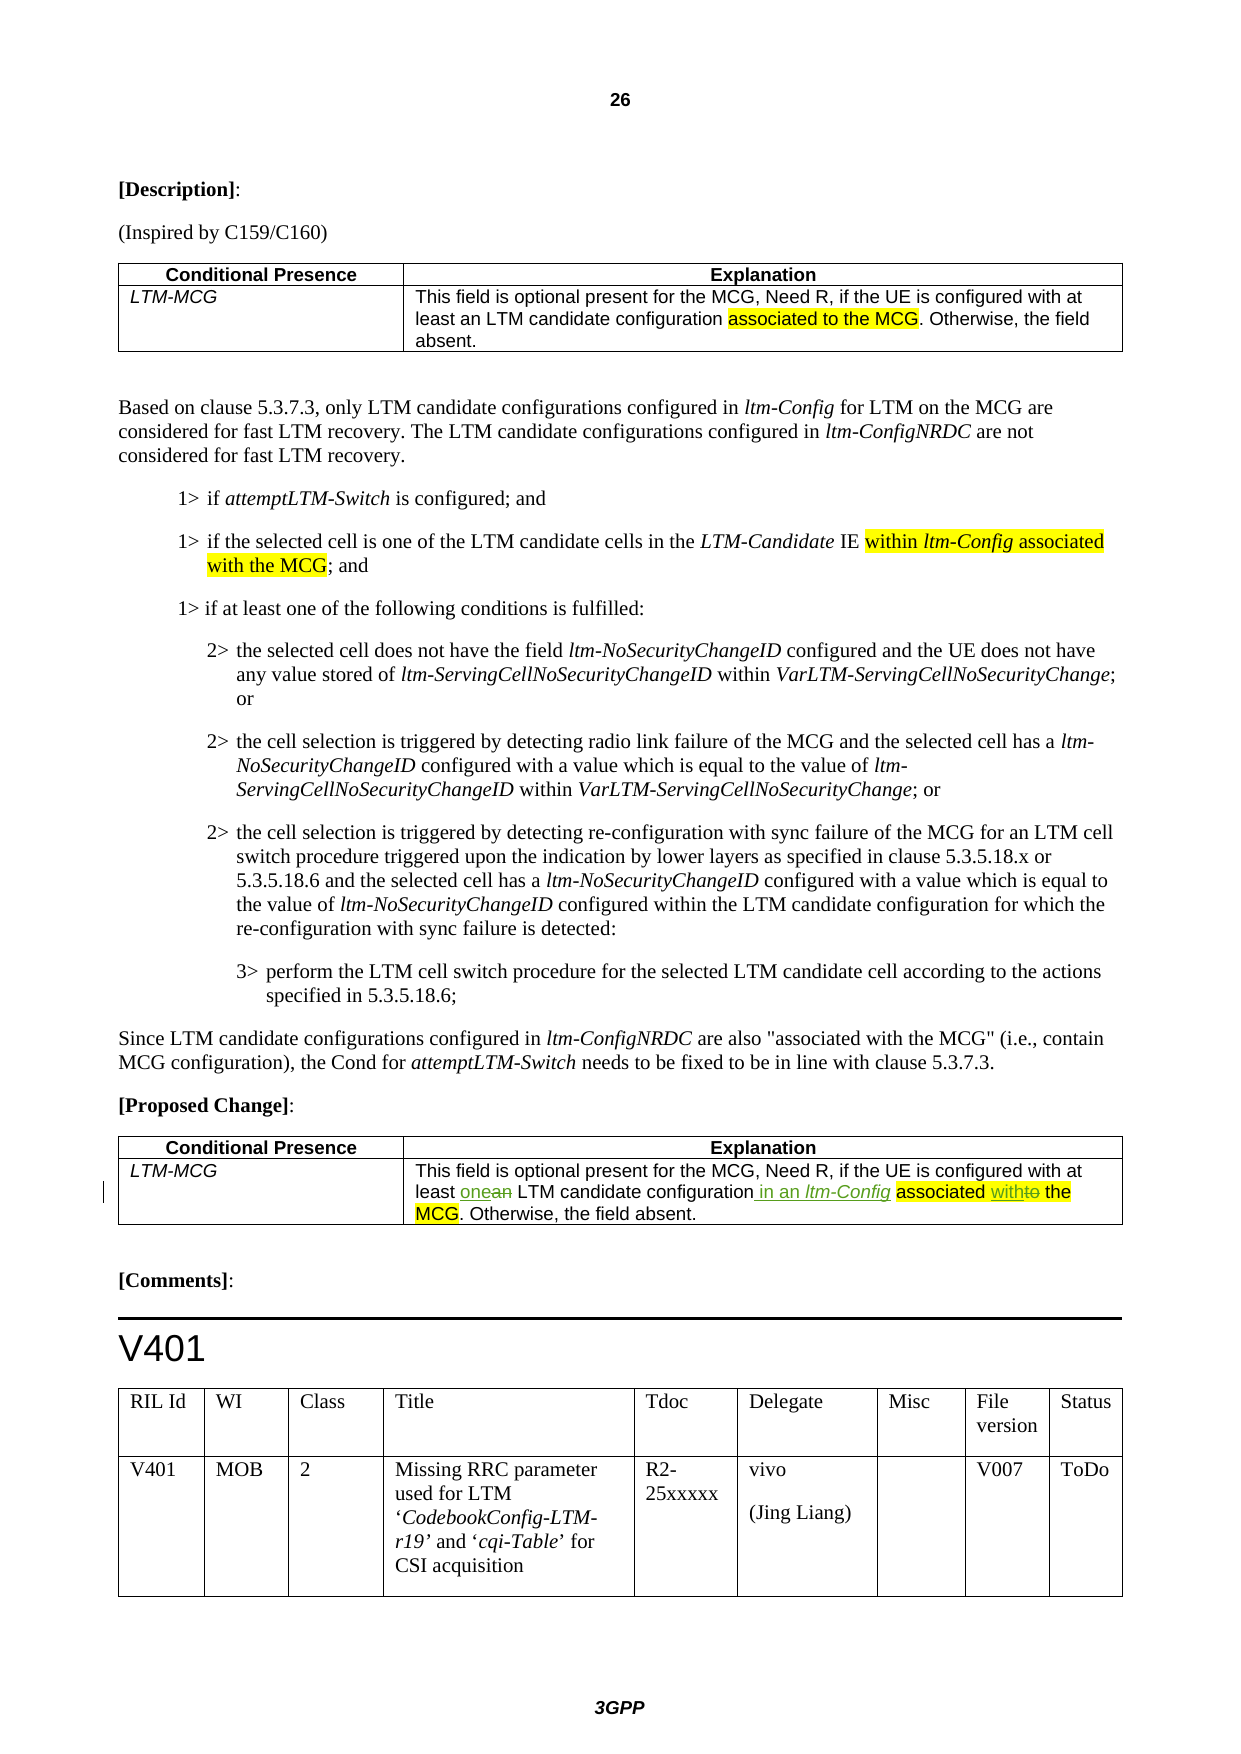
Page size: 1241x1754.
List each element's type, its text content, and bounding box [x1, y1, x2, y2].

text Since LTM candidate configurations configured in ltm-ConfigNRDC are also "associated with the MCG" (i.e., contain MCG configuration), the Cond for attemptLTM-Switch needs to be fixed to be in line with clause 5.3.7.3. [118, 1026, 1122, 1074]
table_header Title [384, 1389, 634, 1456]
table_cell V007 [966, 1457, 1049, 1596]
text 1> if the selected cell is one of the LTM candidate cells in the LTM-Candidate IE within ltm-Config associated with the MCG; and [177, 528, 1122, 577]
table_cell MOB [205, 1457, 288, 1596]
table_header Status [1050, 1389, 1122, 1456]
table_cell [878, 1457, 965, 1596]
table_cell This field is optional present for the MCG, Need R, if the UE is configured with at least an LTM candidate configuration associated to the MCG. Otherwise, the field absent. [404, 286, 1122, 351]
table_header Conditional Presence [119, 264, 403, 285]
text 1> if attemptLTM-Switch is configured; and [177, 486, 1122, 510]
table_header Tdoc [635, 1389, 737, 1456]
text (Inspired by C159/C160) [118, 220, 1122, 244]
table_header Misc [878, 1389, 965, 1456]
text 2> the selected cell does not have the field ltm-NoSecurityChangeID configured and the UE does not have any value stored of ltm-ServingCellNoSecurityChangeID within VarLTM-ServingCellNoSecurityChange; or [207, 638, 1122, 710]
table_header Explanation [404, 1137, 1122, 1158]
text Based on clause 5.3.7.3, only LTM candidate configurations configured in ltm-Config for LTM on the MCG are considered for fast LTM recovery. The LTM candidate configurations configured in ltm-ConfigNRDC are not considered for fast LTM recovery. [118, 395, 1122, 467]
text [Proposed Change]: [118, 1093, 1122, 1117]
table_header Explanation [404, 264, 1122, 285]
table_cell V401 [119, 1457, 204, 1596]
table_header RIL Id [119, 1389, 204, 1456]
table_header Conditional Presence [119, 1137, 403, 1158]
table_header Delegate [738, 1389, 877, 1456]
table_cell This field is optional present for the MCG, Need R, if the UE is configured with at least LTM candidate configuration associated the MCG. Otherwise, the field absent. [404, 1159, 1122, 1224]
table_header Class [289, 1389, 383, 1456]
text 2> the cell selection is triggered by detecting radio link failure of the MCG and the selected cell has a ltm-NoSecurityChangeID configured with a value which is equal to the value of ltm-ServingCellNoSecurityChangeID within VarLTM-ServingCellNoSecurityChange; or [207, 729, 1122, 801]
table_cell ToDo [1050, 1457, 1122, 1596]
text V401 [118, 1320, 1122, 1369]
text 2> the cell selection is triggered by detecting re-configuration with sync failure of the MCG for an LTM cell switch procedure triggered upon the indication by lower layers as specified in clause 5.3.5.18.x or 5.3.5.18.6 and the selected cell has a ltm-NoSecurityChangeID configured with a value which is equal to the value of ltm-NoSecurityChangeID configured within the LTM candidate configuration for which the re-configuration with sync failure is detected: [207, 820, 1122, 940]
text [Comments]: [118, 1268, 1122, 1292]
text 3> perform the LTM cell switch procedure for the selected LTM candidate cell according to the actions specified in 5.3.5.18.6; [236, 959, 1122, 1007]
table_cell LTM-MCG [119, 1159, 403, 1224]
table_header WI [205, 1389, 288, 1456]
table_cell 2 [289, 1457, 383, 1596]
text [Description]: [118, 153, 1122, 201]
text 1> if at least one of the following conditions is fulfilled: [177, 595, 1122, 619]
table_cell R2-25xxxxx [635, 1457, 737, 1596]
table_cell Missing RRC parameter used for LTM ‘CodebookConfig-LTM-r19’ and ‘cqi-Table’ for CSI acquisition [384, 1457, 634, 1596]
table_header File version [966, 1389, 1049, 1456]
table_cell LTM-MCG [119, 286, 403, 351]
table_cell vivo (Jing Liang) [738, 1457, 877, 1596]
